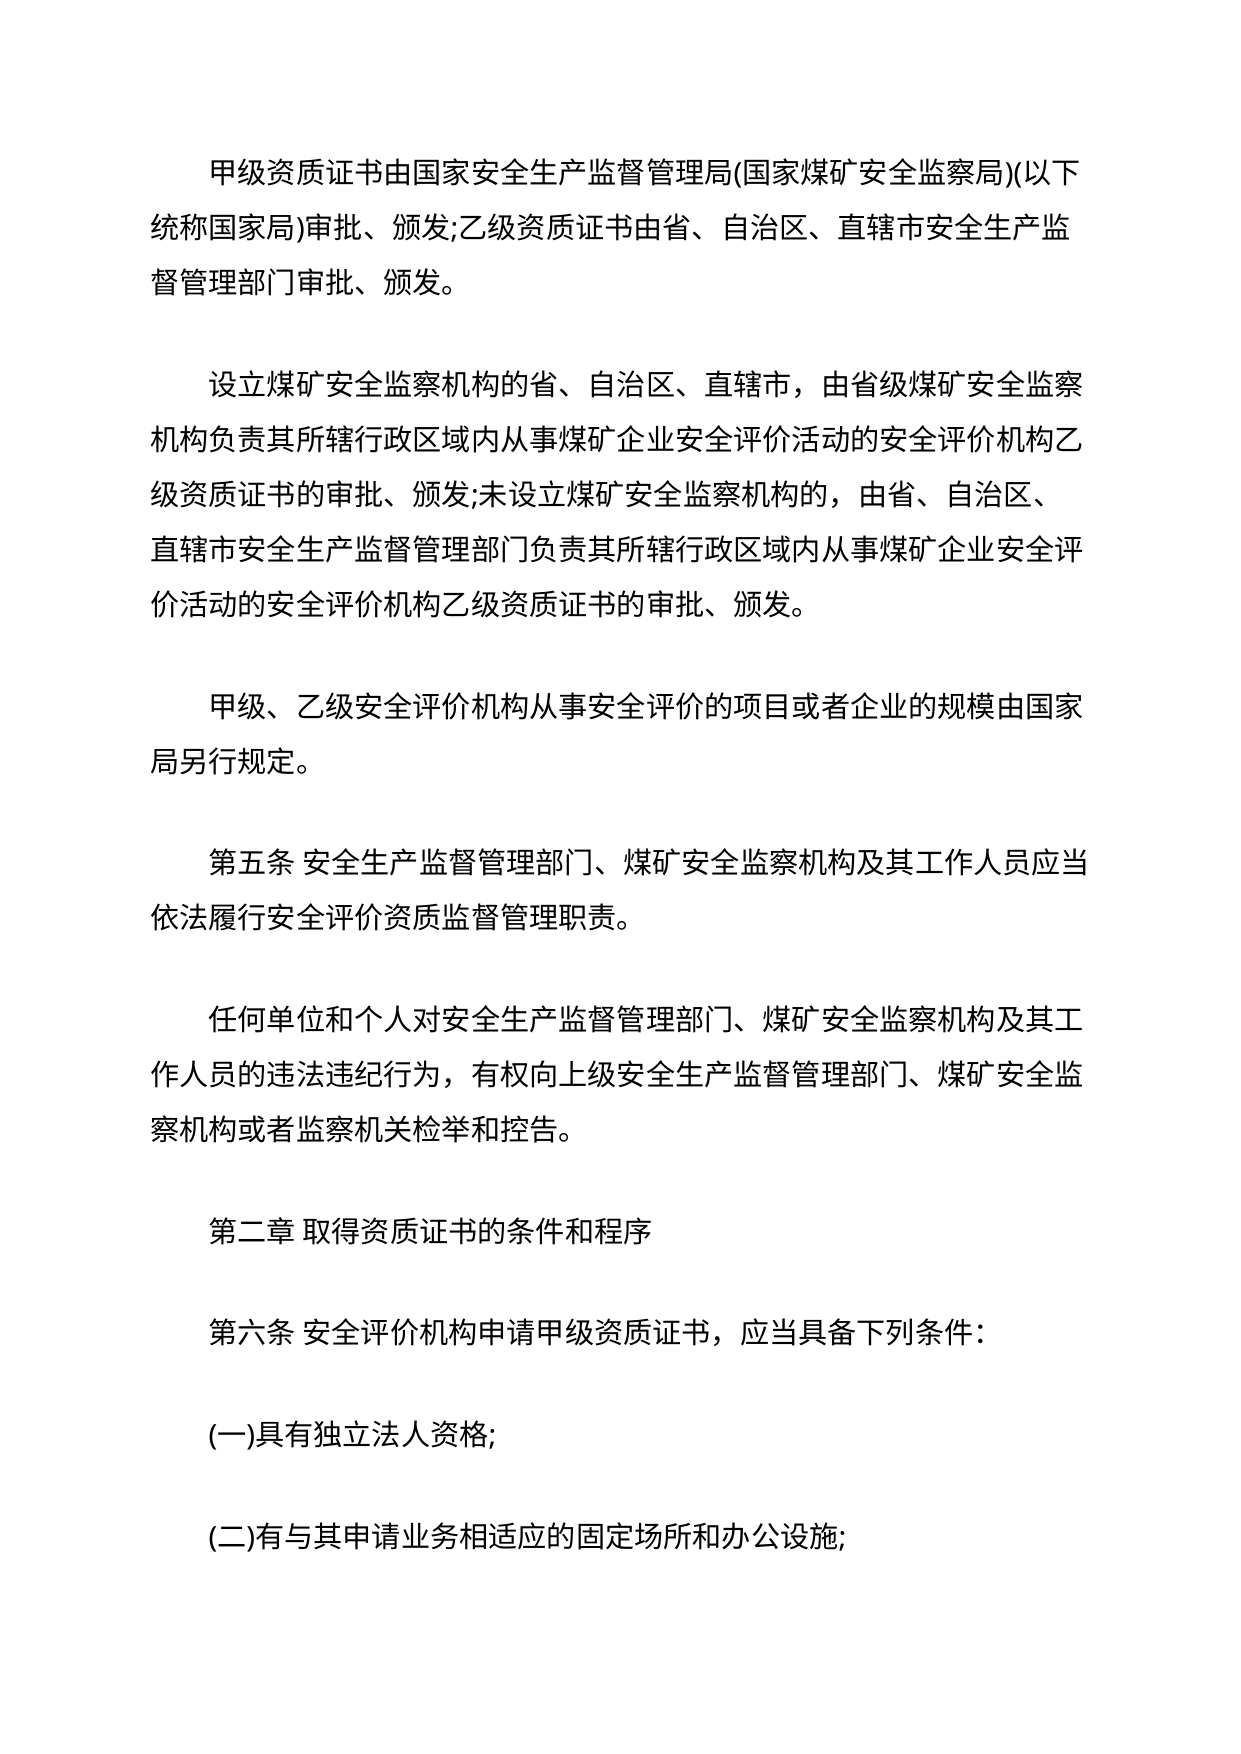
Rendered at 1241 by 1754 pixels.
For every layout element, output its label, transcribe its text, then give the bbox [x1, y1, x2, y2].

text 甲级资质证书由国家安全生产监督管理局(国家煤矿安全监察局)(以下统称国家局)审批、颁发;乙级资质证书由省、自治区、直辖市安全生产监督管理部门审批、颁发。 [150, 150, 1090, 302]
text (一)具有独立法人资格; [150, 1412, 1090, 1454]
text 设立煤矿安全监察机构的省、自治区、直辖市，由省级煤矿安全监察机构负责其所辖行政区域内从事煤矿企业安全评价活动的安全评价机构乙级资质证书的审批、颁发;未设立煤矿安全监察机构的，由省、自治区、直辖市安全生产监督管理部门负责其所辖行政区域内从事煤矿企业安全评价活动的安全评价机构乙级资质证书的审批、颁发。 [150, 362, 1090, 624]
text (二)有与其申请业务相适应的固定场所和办公设施; [150, 1514, 1090, 1556]
text 第五条 安全生产监督管理部门、煤矿安全监察机构及其工作人员应当依法履行安全评价资质监督管理职责。 [150, 840, 1090, 937]
text 第六条 安全评价机构申请甲级资质证书，应当具备下列条件： [150, 1310, 1090, 1352]
text 任何单位和个人对安全生产监督管理部门、煤矿安全监察机构及其工作人员的违法违纪行为，有权向上级安全生产监督管理部门、煤矿安全监察机构或者监察机关检举和控告。 [150, 997, 1090, 1149]
text 甲级、乙级安全评价机构从事安全评价的项目或者企业的规模由国家局另行规定。 [150, 683, 1090, 780]
text 第二章 取得资质证书的条件和程序 [150, 1208, 1090, 1250]
